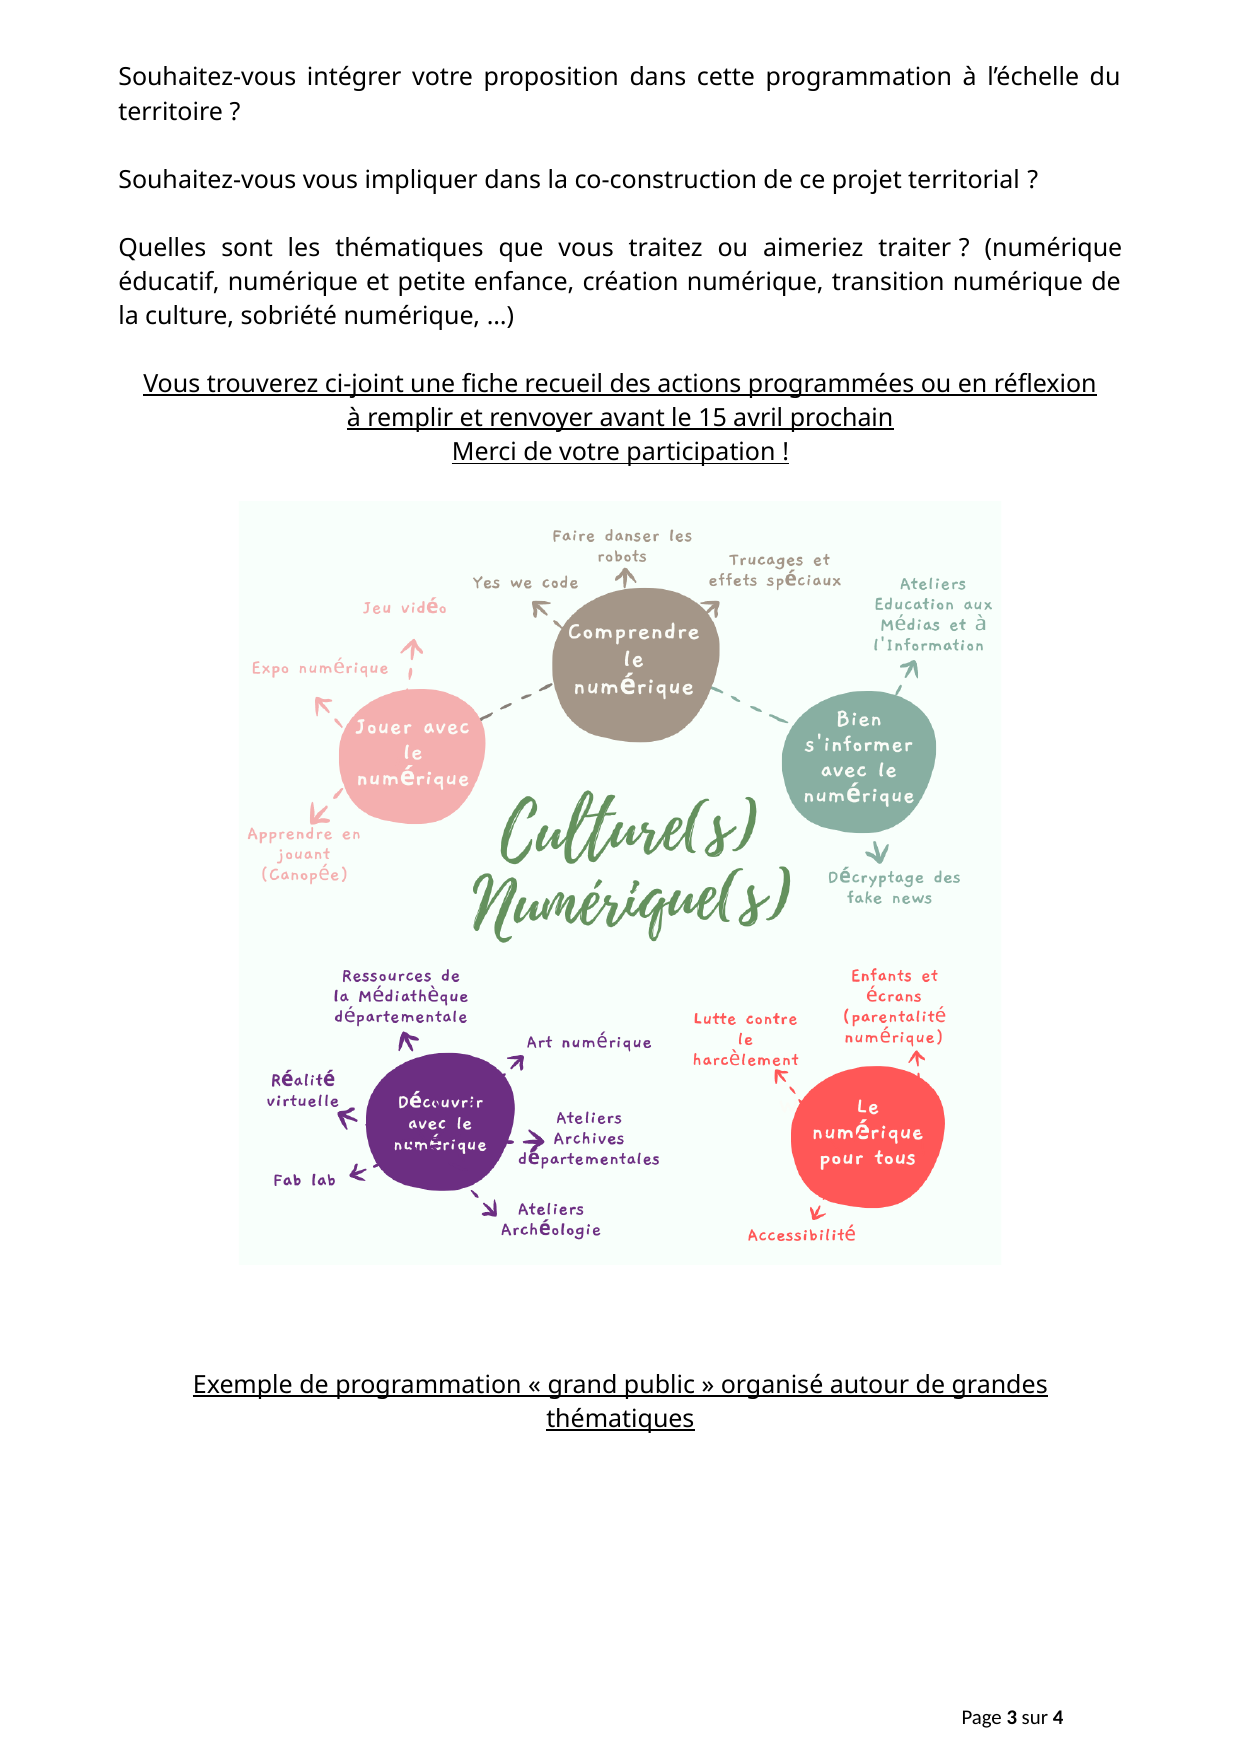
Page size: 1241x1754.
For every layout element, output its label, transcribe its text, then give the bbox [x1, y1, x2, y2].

text Vous trouverez ci-joint une fiche recueil des actions programmées ou en réflexion [118, 366, 1122, 400]
text Souhaitez-vous intégrer votre proposition dans cette programmation à l’échelle du territoire ? [118, 59, 1122, 127]
text Exemple de programmation « grand public » organisé autour de grandes thématiques [118, 1366, 1122, 1434]
picture [238, 501, 1002, 1265]
text Merci de votre participation ! [118, 434, 1122, 468]
text à remplir et renvoyer avant le 15 avril prochain [118, 400, 1122, 434]
text Souhaitez-vous vous impliquer dans la co-construction de ce projet territorial ? [118, 161, 1122, 195]
text Quelles sont les thématiques que vous traitez ou aimeriez traiter ? (numérique éducatif, numérique et petite enfance, création numérique, transition numérique de la culture, sobriété numérique, …) [118, 229, 1122, 332]
